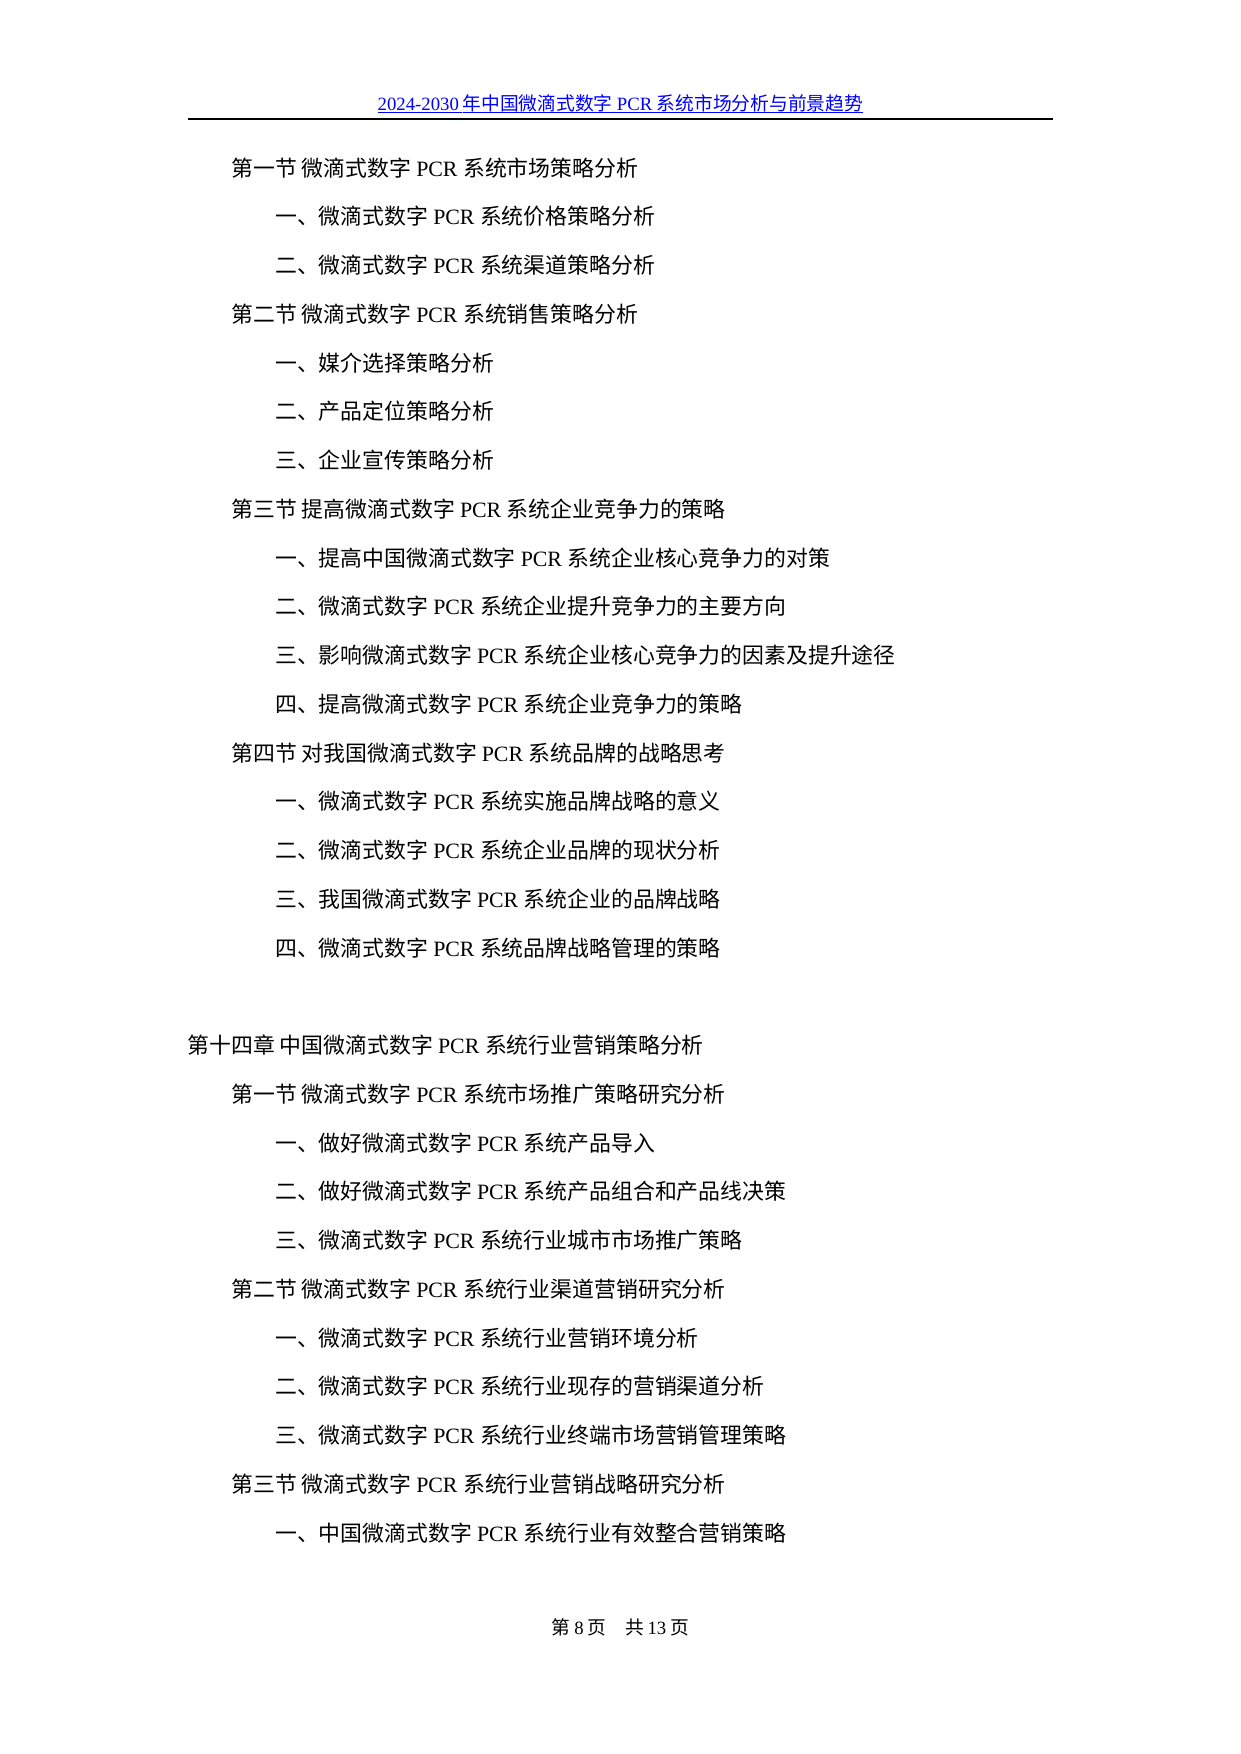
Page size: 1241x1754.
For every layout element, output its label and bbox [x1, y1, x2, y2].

text [187, 150, 1053, 1548]
